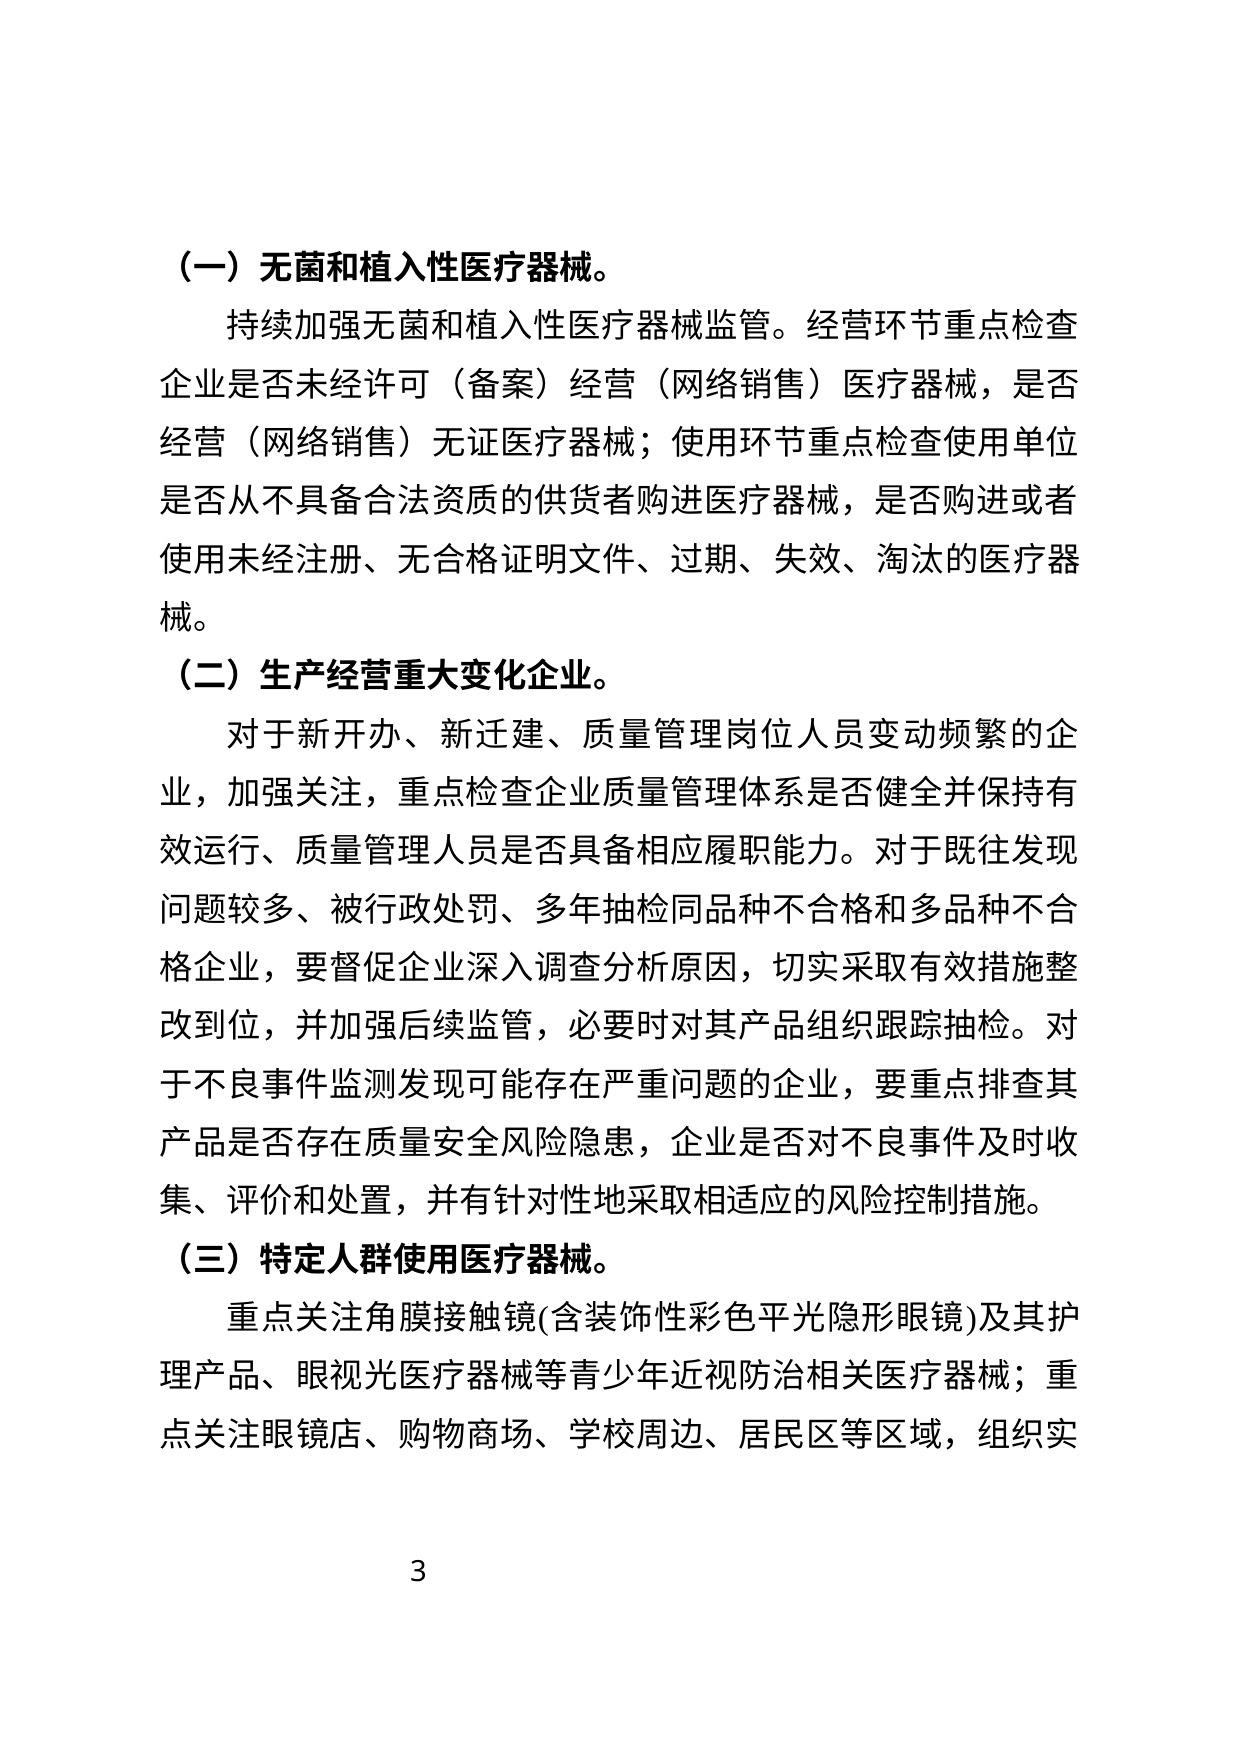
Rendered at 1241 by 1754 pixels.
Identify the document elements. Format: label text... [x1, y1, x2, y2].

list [159, 1283, 1081, 1458]
list （二）生产经营重大变化企业。 [159, 641, 1081, 699]
list 对于新开办、新迁建、质量管理岗位人员变动频繁的企业，加强关注，重点检查企业质量管理体系是否健全并保持有效运行、质量管理人员是否具备相应履职能力。对于既往发现问题较多、被行政处罚、多年抽检同品种不合格和多品种不合格企业，要督促企业深入调查分析原因，切实采取有效措施整改到位，并加强后续监管，必要时对其产品组织跟踪抽检。对于不良事件监测发现可能存在严重问题的企业，要重点排查其产品是否存在质量安全风险隐患，企业是否对不良事件及时收集、评价和处置，并有针对性地采取相适应的风险控制措施。 [159, 699, 1081, 1224]
list （一）无菌和植入性医疗器械。 [159, 233, 1081, 291]
list （三）特定人群使用医疗器械。 [159, 1224, 1081, 1283]
list 持续加强无菌和植入性医疗器械监管。经营环节重点检查企业是否未经许可（备案）经营（网络销售）医疗器械，是否经营（网络销售）无证医疗器械；使用环节重点检查使用单位是否从不具备合法资质的供货者购进医疗器械，是否购进或者使用未经注册、无合格证明文件、过期、失效、淘汰的医疗器械。 [159, 291, 1081, 641]
